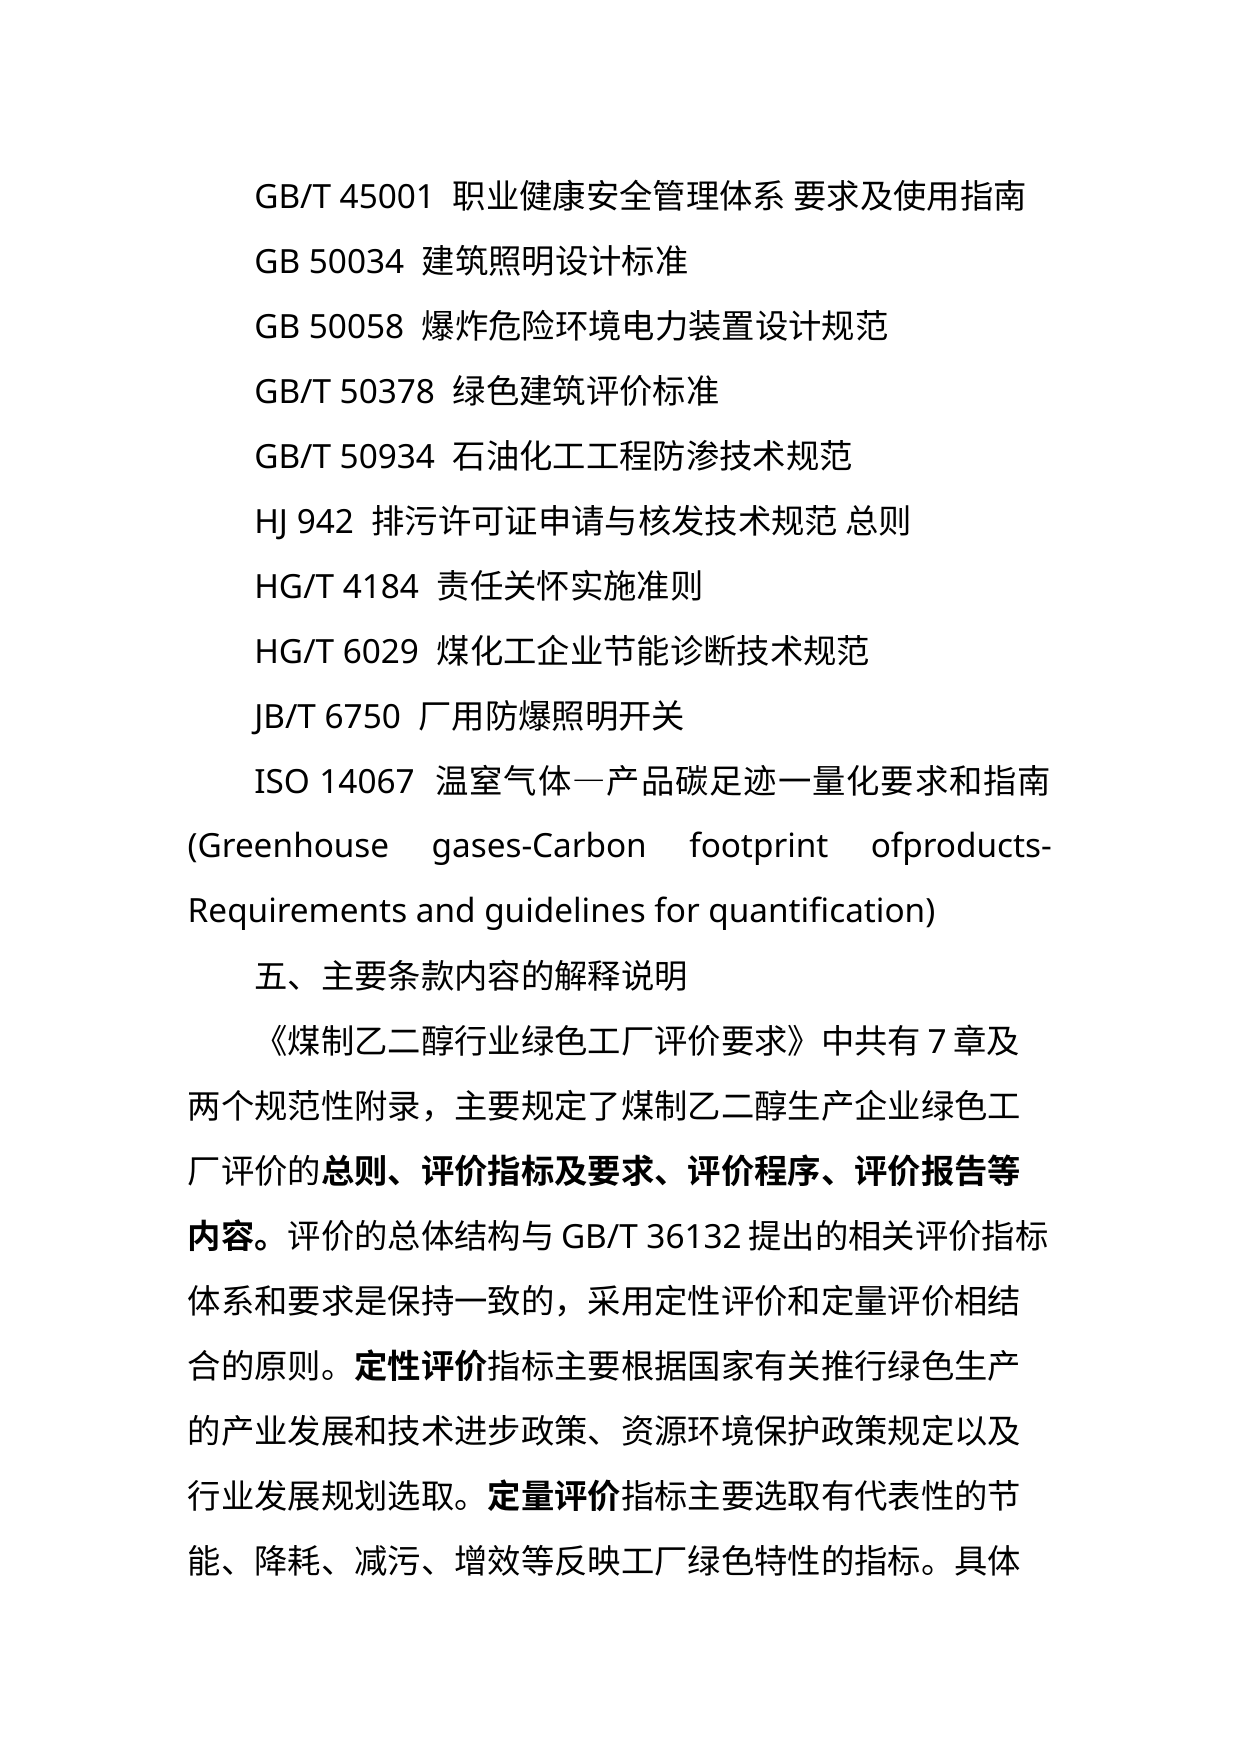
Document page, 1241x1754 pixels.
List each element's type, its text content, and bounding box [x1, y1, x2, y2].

text JB/T 6750 厂用防爆照明开关 [187, 682, 1053, 747]
text HG/T 4184 责任关怀实施准则 [187, 552, 1053, 617]
text GB/T 50934 石油化工工程防渗技术规范 [187, 422, 1053, 487]
text GB/T 50378 绿色建筑评价标准 [187, 357, 1053, 422]
text HJ 942 排污许可证申请与核发技术规范 总则 [187, 487, 1053, 552]
text GB 50034 建筑照明设计标准 [187, 227, 1053, 292]
text GB 50058 爆炸危险环境电力装置设计规范 [187, 292, 1053, 357]
text 五、主要条款内容的解释说明 [187, 942, 1053, 1007]
text GB/T 45001 职业健康安全管理体系 要求及使用指南 [187, 162, 1053, 227]
text HG/T 6029 煤化工企业节能诊断技术规范 [187, 617, 1053, 682]
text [187, 1007, 1053, 1592]
text ISO 14067 温窒气体—产品碳足迹一量化要求和指南(Greenhouse gases-Carbon footprint ofproducts-Requirements and guidelines for quantification) [187, 747, 1053, 942]
